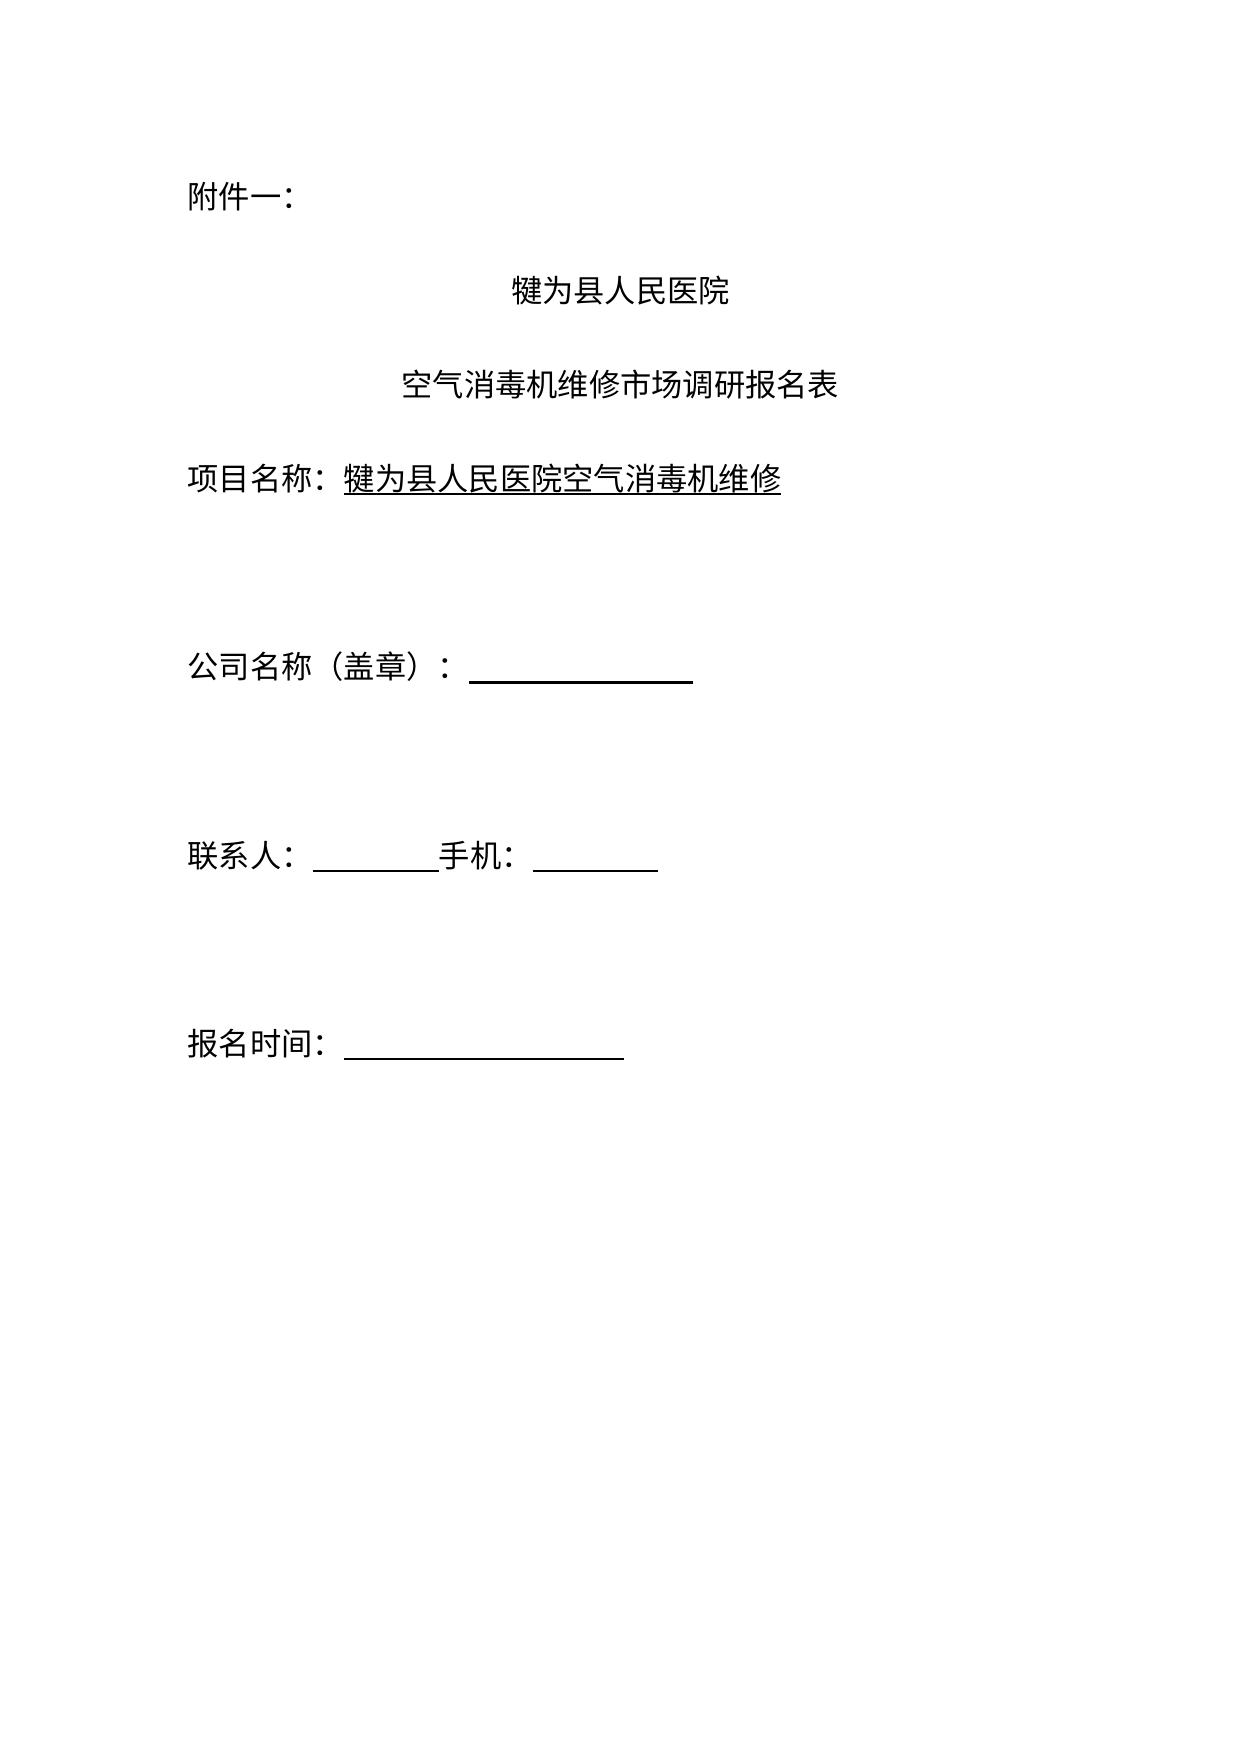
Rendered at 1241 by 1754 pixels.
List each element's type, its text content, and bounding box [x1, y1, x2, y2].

text 附件一： [187, 162, 1053, 227]
text 公司名称（盖章）： [187, 633, 1053, 698]
text 联系人： 手机： [187, 821, 1053, 886]
text 项目名称：犍为县人民医院空气消毒机维修 [187, 444, 1053, 509]
text 空气消毒机维修市场调研报名表 [187, 350, 1053, 415]
text 犍为县人民医院 [187, 256, 1053, 321]
text 报名时间： [187, 1009, 1053, 1074]
